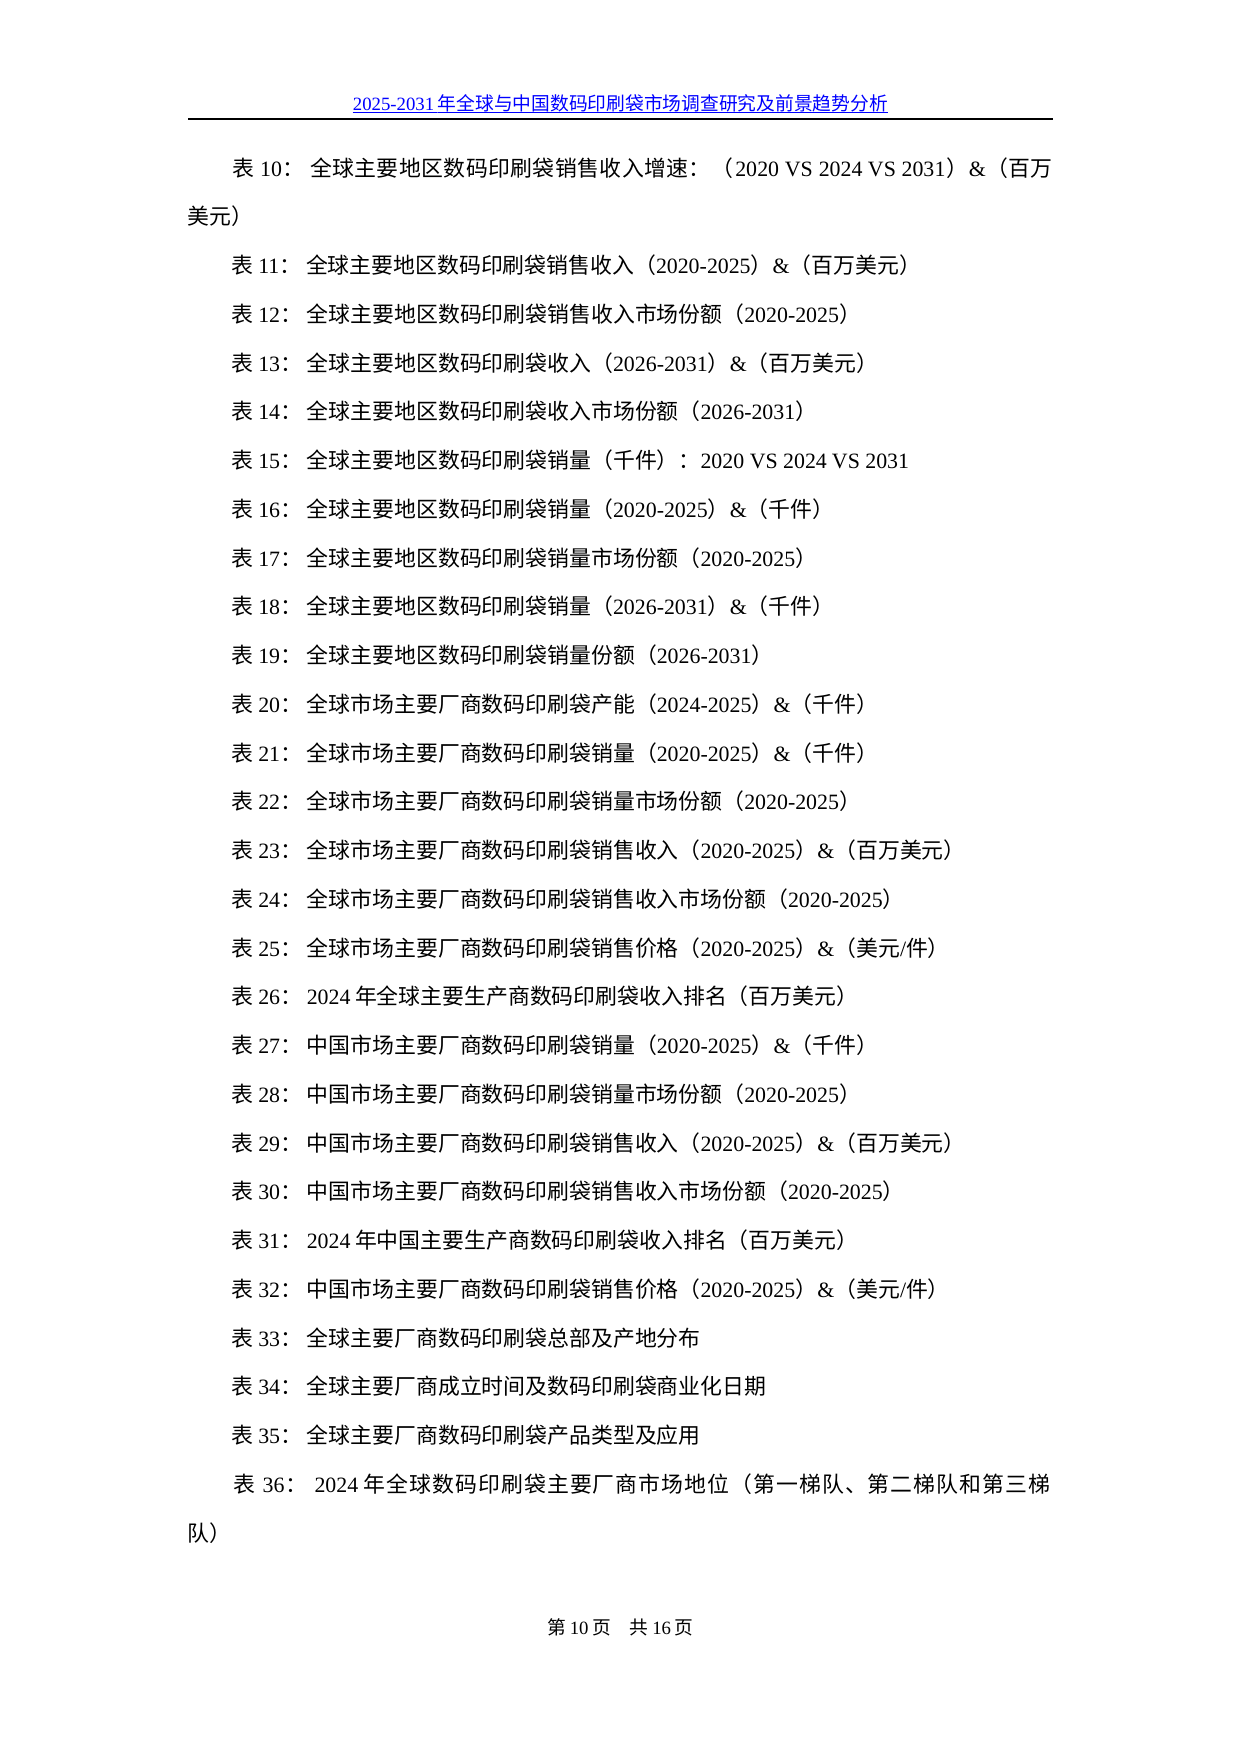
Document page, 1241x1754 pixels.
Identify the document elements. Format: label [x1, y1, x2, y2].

text [187, 150, 1053, 1548]
